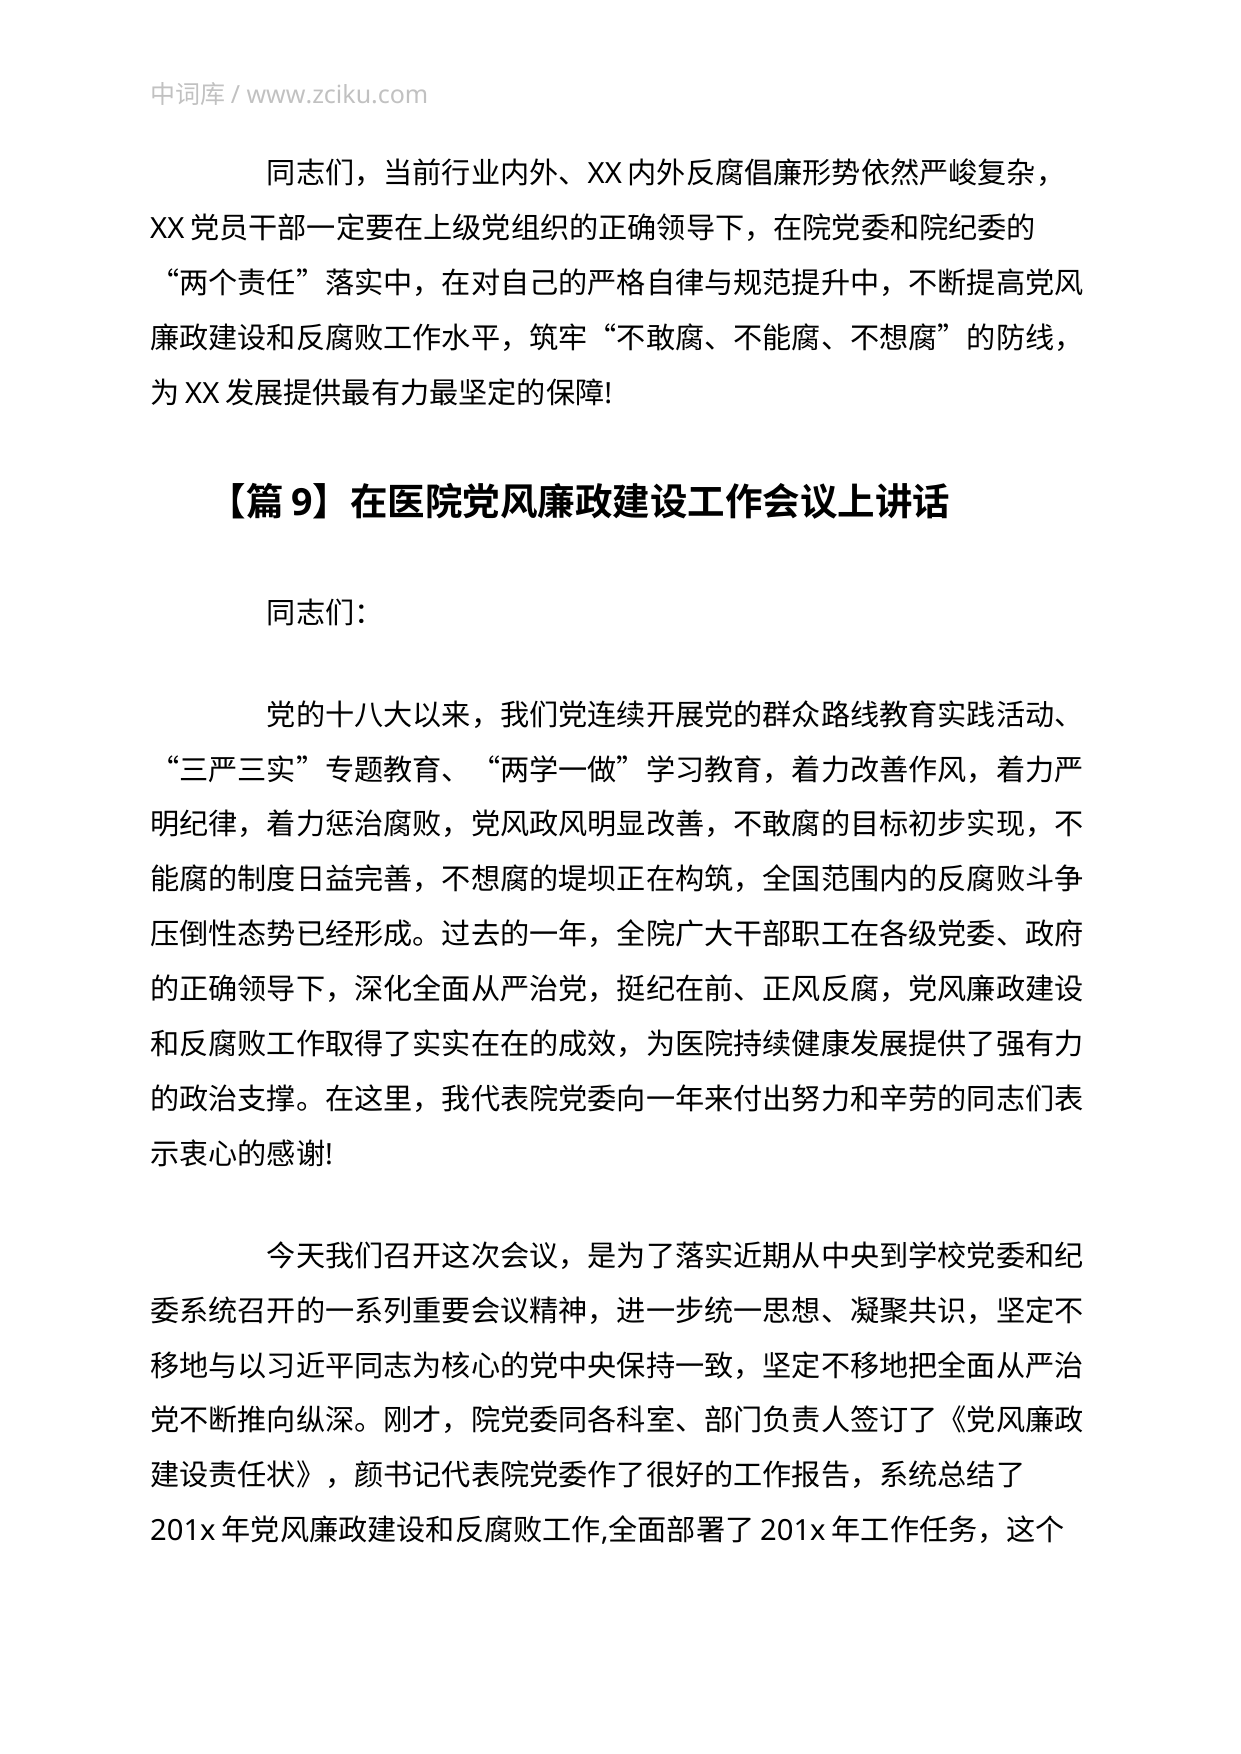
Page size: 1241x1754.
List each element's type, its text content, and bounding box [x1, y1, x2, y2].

text 同志们，当前行业内外、XX内外反腐倡廉形势依然严峻复杂，XX党员干部一定要在上级党组织的正确领导下，在院党委和院纪委的“两个责任”落实中，在对自己的严格自律与规范提升中，不断提高党风廉政建设和反腐败工作水平，筑牢“不敢腐、不能腐、不想腐”的防线，为XX发展提供最有力最坚定的保障! [150, 150, 1090, 412]
text 党的十八大以来，我们党连续开展党的群众路线教育实践活动、“三严三实”专题教育、“两学一做”学习教育，着力改善作风，着力严明纪律，着力惩治腐败，党风政风明显改善，不敢腐的目标初步实现，不能腐的制度日益完善，不想腐的堤坝正在构筑，全国范围内的反腐败斗争压倒性态势已经形成。过去的一年，全院广大干部职工在各级党委、政府的正确领导下，深化全面从严治党，挺纪在前、正风反腐，党风廉政建设和反腐败工作取得了实实在在的成效，为医院持续健康发展提供了强有力的政治支撑。在这里，我代表院党委向一年来付出努力和辛劳的同志们表示衷心的感谢! [150, 691, 1090, 1173]
text 同志们： [150, 589, 1090, 632]
text 【篇9】在医院党风廉政建设工作会议上讲话 [150, 472, 1090, 526]
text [150, 1232, 1090, 1549]
